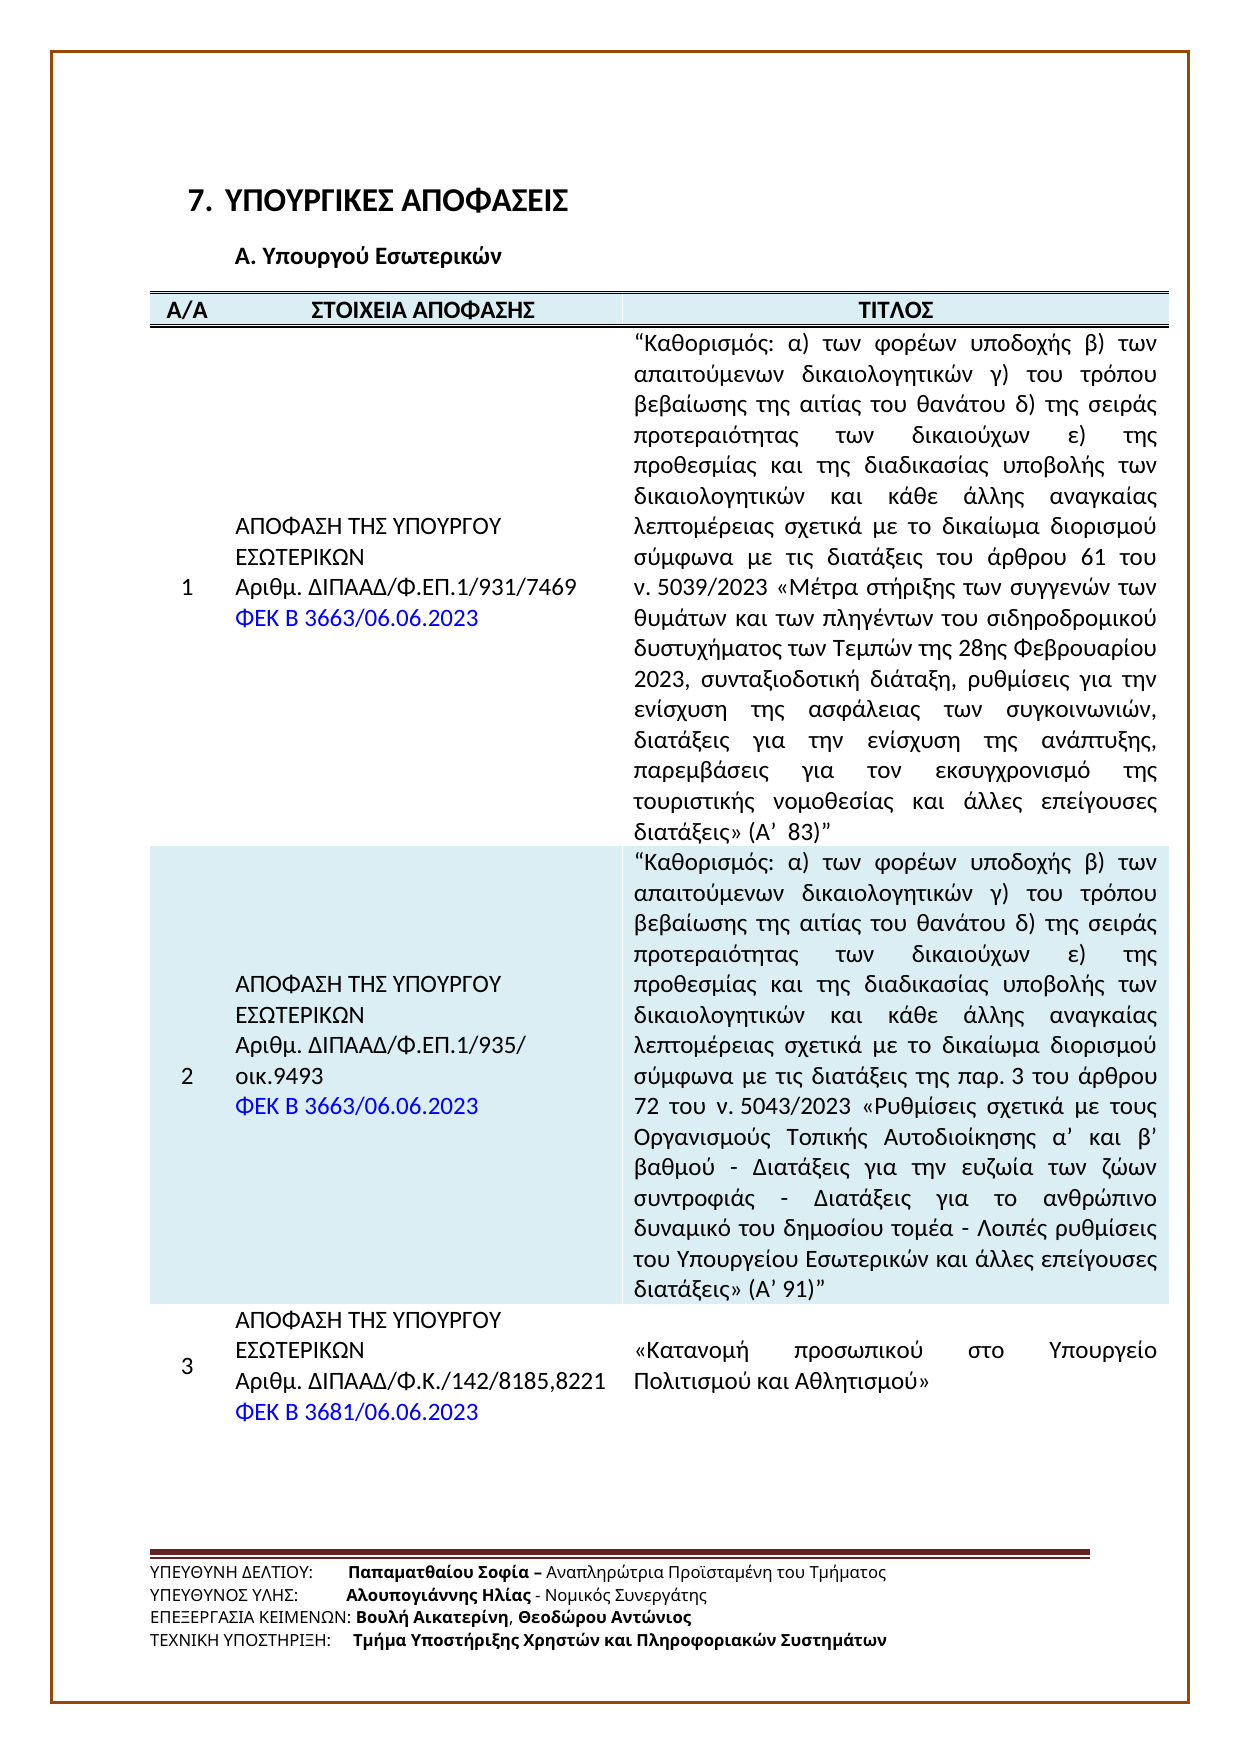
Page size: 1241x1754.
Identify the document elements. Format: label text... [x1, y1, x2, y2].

table_cell 3 [150, 1304, 224, 1426]
table_cell “Καθορισμός: α) των φορέων υποδοχής β) των απαιτούμενων δικαιολογητικών γ) του τρόπου βεβαίωσης της αιτίας του θανάτου δ) της σειράς προτεραιότητας των δικαιούχων ε) της προθεσμίας και της διαδικασίας υποβολής των δικαιολογητικών και κάθε άλλης αναγκαίας λεπτομέρειας σχετικά με το δικαίωμα διορισμού σύμφωνα με τις διατάξεις της παρ. 3 του άρθρου 72 του ν. 5043/2023 «Ρυθμίσεις σχετικά με τους Οργανισμούς Τοπικής Αυτοδιοίκησης α’ και β’ βαθμού - Διατάξεις για την ευζωία των ζώων συντροφιάς - Διατάξεις για το ανθρώπινο δυναμικό του δημοσίου τομέα - Λοιπές ρυθμίσεις του Υπουργείου Εσωτερικών και άλλες επείγουσες διατάξεις» (Α’ 91)” [623, 846, 1169, 1304]
table_cell ΑΠΟΦΑΣΗ ΤΗΣ ΥΠΟΥΡΓΟΥ ΕΣΩΤΕΡΙΚΩΝ Αριθμ. ΔΙΠΑΑΔ/Φ.ΕΠ.1/931/7469 ΦΕΚ B 3663/06.06.2023 [224, 328, 622, 846]
table_cell ΑΠΟΦΑΣΗ ΤΗΣ ΥΠΟΥΡΓΟΥ ΕΣΩΤΕΡΙΚΩΝ Αριθμ. ΔΙΠΑΑΔ/Φ.Κ./142/8185,8221 ΦΕΚ B 3681/06.06.2023 [224, 1304, 622, 1426]
table_header ΣΤΟΙΧΕΙΑ ΑΠΟΦΑΣΗΣ [224, 294, 622, 324]
table_cell “Καθορισμός: α) των φορέων υποδοχής β) των απαιτούμενων δικαιολογητικών γ) του τρόπου βεβαίωσης της αιτίας του θανάτου δ) της σειράς προτεραιότητας των δικαιούχων ε) της προθεσμίας και της διαδικασίας υποβολής των δικαιολογητικών και κάθε άλλης αναγκαίας λεπτομέρειας σχετικά με το δικαίωμα διορισμού σύμφωνα με τις διατάξεις του άρθρου 61 του ν. 5039/2023 «Μέτρα στήριξης των συγγενών των θυμάτων και των πληγέντων του σιδηροδρομικού δυστυχήματος των Τεμπών της 28ης Φεβρουαρίου 2023, συνταξιοδοτική διάταξη, ρυθμίσεις για την ενίσχυση της ασφάλειας των συγκοινωνιών, διατάξεις για την ενίσχυση της ανάπτυξης, παρεμβάσεις για τον εκσυγχρονισμό της τουριστικής νομοθεσίας και άλλες επείγουσες διατάξεις» (Α’ 83)” [623, 328, 1169, 846]
table_header ΤΙΤΛΟΣ [623, 294, 1169, 324]
subtitle Α. Υπουργού Εσωτερικών [150, 240, 1146, 270]
table_cell ΑΠΟΦΑΣΗ ΤΗΣ ΥΠΟΥΡΓΟΥ ΕΣΩΤΕΡΙΚΩΝ Αριθμ. ΔΙΠΑΑΔ/Φ.ΕΠ.1/935/ οικ.9493 ΦΕΚ B 3663/06.06.2023 [224, 846, 622, 1304]
table_cell 2 [150, 846, 224, 1304]
subtitle ΥΠΟΥΡΓΙΚΕΣ ΑΠΟΦΑΣΕΙΣ [187, 179, 1053, 219]
table_header A/A [150, 294, 224, 324]
table_cell 1 [150, 328, 224, 846]
table_cell «Κατανομή προσωπικού στο Υπουργείο Πολιτισμού και Αθλητισμού» [623, 1304, 1169, 1426]
